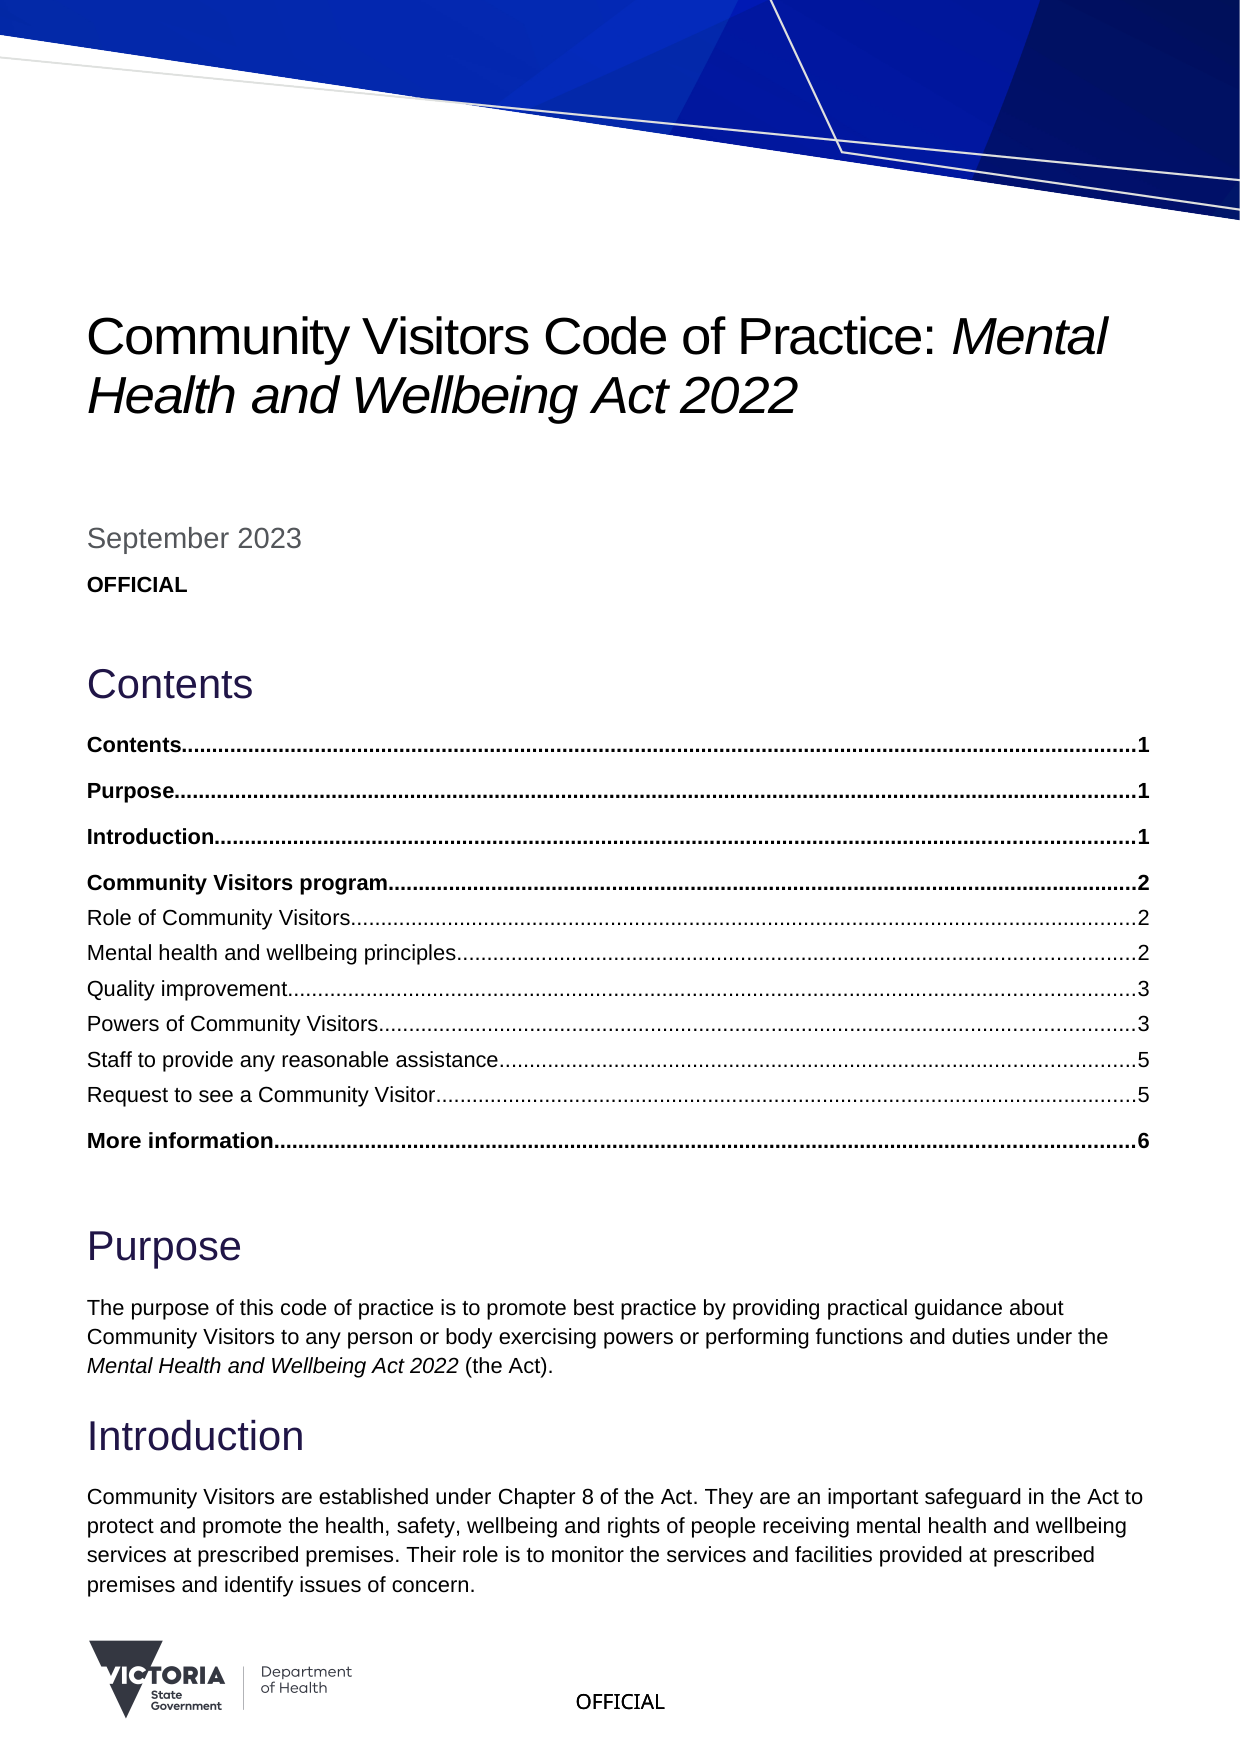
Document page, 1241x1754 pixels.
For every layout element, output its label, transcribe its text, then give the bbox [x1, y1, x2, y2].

picture [0, 1595, 1241, 1754]
text Contents 1 [87, 728, 1149, 757]
picture [0, 0, 1240, 224]
text Community Visitors are established under Chapter 8 of the Act. They are an important safeguard in the Act to protect and promote the health, safety, wellbeing and rights of people receiving mental health and wellbeing services at prescribed premises. Their role is to monitor the services and facilities provided at prescribed premises and identify issues of concern. [87, 1480, 1149, 1597]
text Quality improvement 3 [87, 972, 1149, 1001]
table_cell September 2023 [87, 522, 1164, 568]
text Introduction 1 [87, 820, 1149, 849]
text Role of Community Visitors 2 [87, 901, 1149, 930]
text Request to see a Community Visitor 5 [87, 1078, 1149, 1107]
table_cell [87, 568, 1164, 626]
text Mental health and wellbeing principles 2 [87, 936, 1149, 966]
text More information 6 [87, 1124, 1149, 1153]
text The purpose of this code of practice is to promote best practice by providing practical guidance about Community Visitors to any person or body exercising powers or performing functions and duties under the Mental Health and Wellbeing Act 2022 (the Act). [87, 1291, 1149, 1378]
subtitle Introduction [87, 1411, 1149, 1459]
subtitle Contents [87, 659, 1149, 707]
text Powers of Community Visitors 3 [87, 1007, 1149, 1036]
text Purpose 1 [87, 774, 1149, 803]
table_header Community Visitors Code of Practice: Mental Health and Wellbeing Act 2022 [87, 148, 1164, 522]
subtitle Purpose [87, 1222, 1149, 1270]
text Community Visitors program 2 [87, 866, 1149, 895]
text Staff to provide any reasonable assistance 5 [87, 1043, 1149, 1072]
